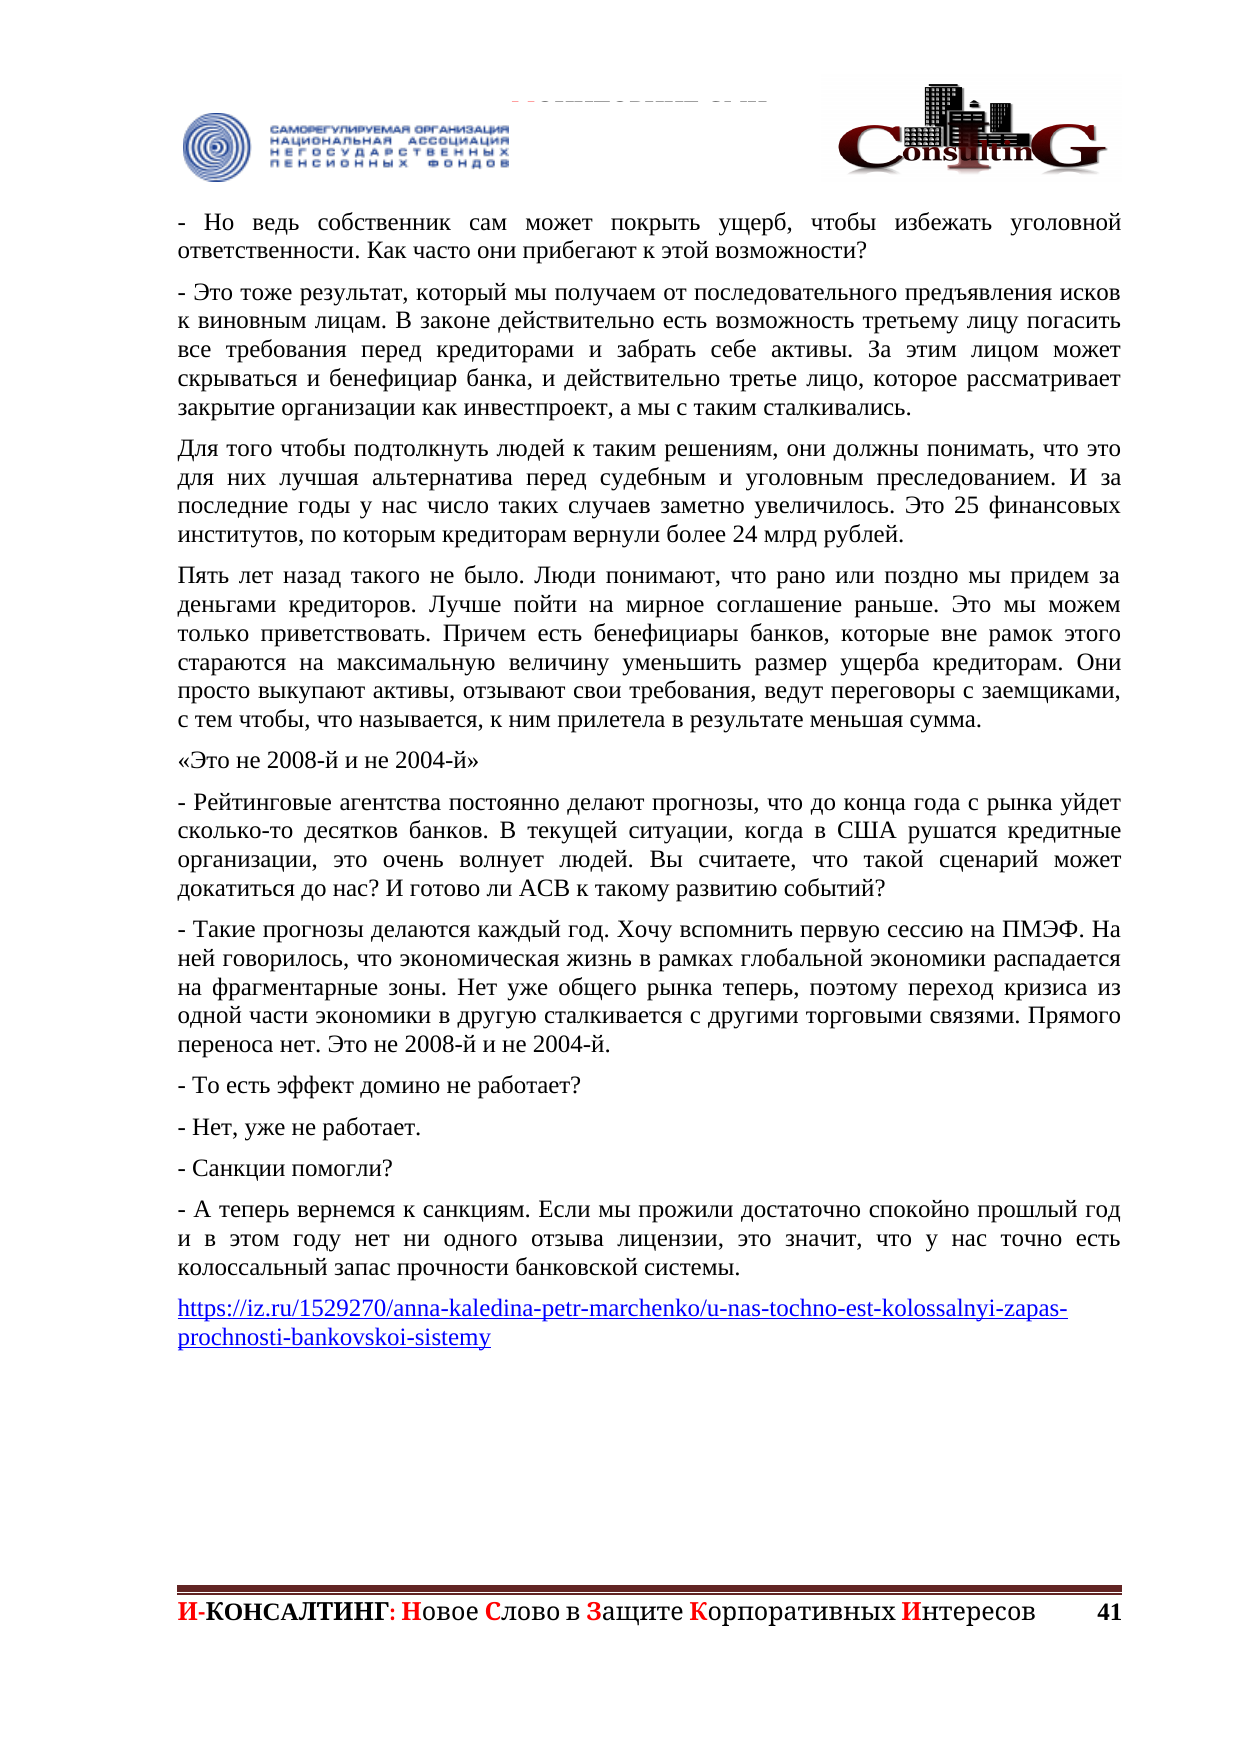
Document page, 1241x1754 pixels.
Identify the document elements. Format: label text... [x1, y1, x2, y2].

text - Санкции помогли? [177, 1153, 1122, 1182]
text - Это тоже результат, который мы получаем от последовательного предъявления исков к виновным лицам. В законе действительно есть возможность третьему лицу погасить все требования перед кредиторами и забрать себе активы. За этим лицом может скрываться и бенефициар банка, и действительно третье лицо, которое рассматривает закрытие организации как инвестпроект, а мы с таким сталкивались. [177, 277, 1122, 421]
picture [821, 73, 1122, 182]
text Для того чтобы подтолкнуть людей к таким решениям, они должны понимать, что это для них лучшая альтернатива перед судебным и уголовным преследованием. И за последние годы у нас число таких случаев заметно увеличилось. Это 25 финансовых институтов, по которым кредиторам вернули более 24 млрд рублей. [177, 433, 1122, 548]
text - Нет, уже не работает. [177, 1112, 1122, 1141]
text «Это не 2008-й и не 2004-й» [177, 746, 1122, 774]
text https://iz.ru/1529270/anna-kaledina-petr-marchenko/u-nas-tochno-est-kolossalnyi-zapas-prochnosti-bankovskoi-sistemy [177, 1293, 1122, 1351]
text - Рейтинговые агентства постоянно делают прогнозы, что до конца года с рынка уйдет сколько-то десятков банков. В текущей ситуации, когда в США рушатся кредитные организации, это очень волнует людей. Вы считаете, что такой сценарий может докатиться до нас? И готово ли АСВ к такому развитию событий? [177, 787, 1122, 902]
text - А теперь вернемся к санкциям. Если мы прожили достаточно спокойно прошлый год и в этом году нет ни одного отзыва лицензии, это значит, что у нас точно есть колоссальный запас прочности банковской системы. [177, 1194, 1122, 1281]
picture [183, 113, 509, 182]
text Пять лет назад такого не было. Люди понимают, что рано или поздно мы придем за деньгами кредиторов. Лучше пойти на мирное соглашение раньше. Это мы можем только приветствовать. Причем есть бенефициары банков, которые вне рамок этого стараются на максимальную величину уменьшить размер ущерба кредиторам. Они просто выкупают активы, отзывают свои требования, ведут переговоры с заемщиками, с тем чтобы, что называется, к ним прилетела в результате меньшая сумма. [177, 561, 1122, 733]
text - То есть эффект домино не работает? [177, 1071, 1122, 1099]
text - Но ведь собственник сам может покрыть ущерб, чтобы избежать уголовной ответственности. Как часто они прибегают к этой возможности? [177, 207, 1122, 264]
text - Такие прогнозы делаются каждый год. Хочу вспомнить первую сессию на ПМЭФ. На ней говорилось, что экономическая жизнь в рамках глобальной экономики распадается на фрагментарные зоны. Нет уже общего рынка теперь, поэтому переход кризиса из одной части экономики в другую сталкивается с другими торговыми связями. Прямого переноса нет. Это не 2008-й и не 2004-й. [177, 914, 1122, 1058]
